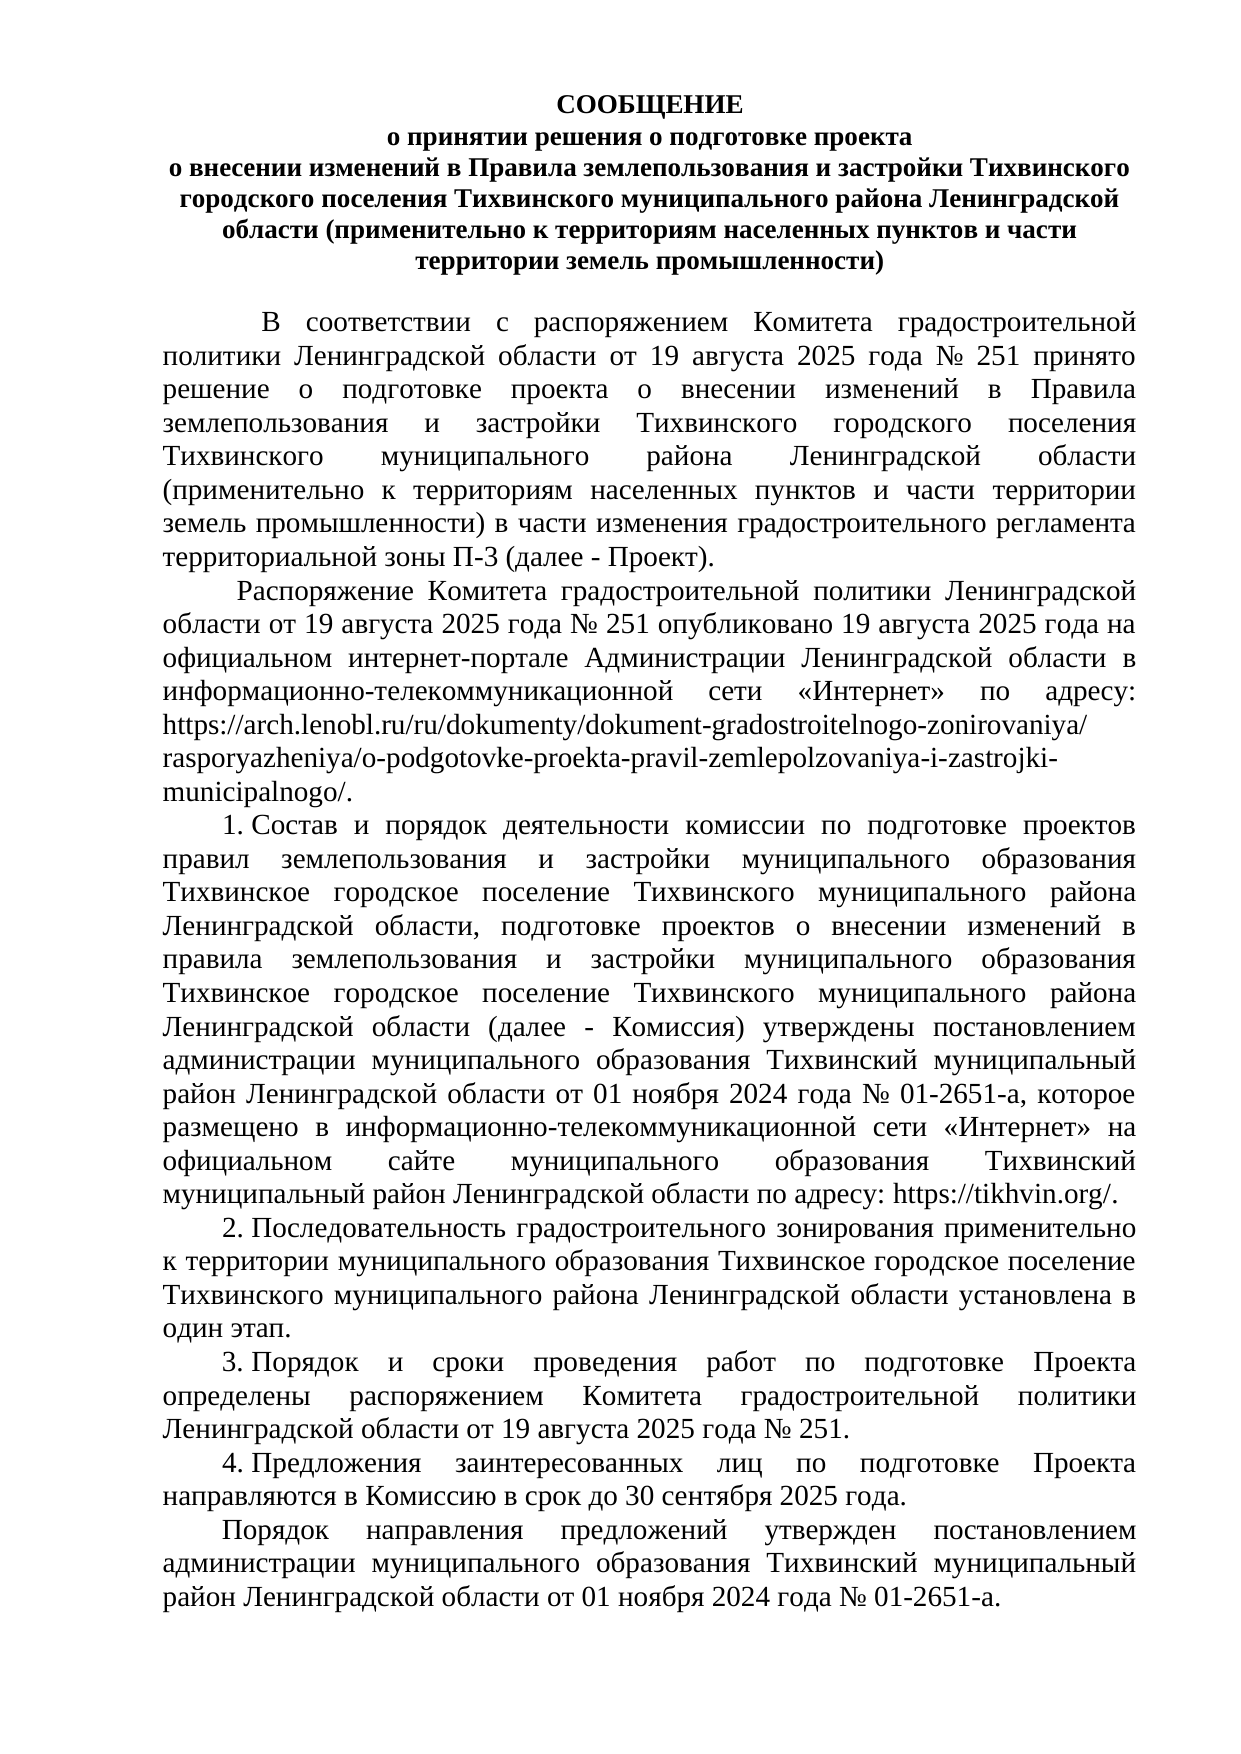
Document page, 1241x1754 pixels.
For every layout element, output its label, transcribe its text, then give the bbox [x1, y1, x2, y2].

title Распоряжение Комитета градостроительной политики Ленинградской области от 19 августа 2025 года № 251 опубликовано 19 августа 2025 года на официальном интернет-портале Администрации Ленинградской области в информационно-телекоммуникационной сети «Интернет» по адресу: https://arch.lenobl.ru/ru/dokumenty/dokument-gradostroitelnogo-zonirovaniya/rasporyazheniya/o-podgotovke-proekta-pravil-zemlepolzovaniya-i-zastrojki-municipalnogo/. [162, 573, 1137, 807]
title Последовательность градостроительного зонирования применительно к территории муниципального образования Тихвинское городское поселение Тихвинского муниципального района Ленинградской области установлена в один этап. [162, 1210, 1137, 1344]
title о внесении изменений в Правила землепользования и застройки Тихвинского городского поселения Тихвинского муниципального района Ленинградской области (применительно к территориям населенных пунктов и части территории земель промышленности) [162, 151, 1137, 276]
title Предложения заинтересованных лиц по подготовке Проекта направляются в Комиссию в срок до 30 сентября 2025 года. [162, 1445, 1137, 1512]
title СООБЩЕНИЕ [162, 89, 1137, 120]
title Порядок направления предложений утвержден постановлением администрации муниципального образования Тихвинский муниципальный район Ленинградской области от 01 ноября 2024 года № 01-2651-а. [162, 1512, 1137, 1612]
title В соответствии с распоряжением Комитета градостроительной политики Ленинградской области от 19 августа 2025 года № 251 принято решение о подготовке проекта о внесении изменений в Правила землепользования и застройки Тихвинского городского поселения Тихвинского муниципального района Ленинградской области (применительно к территориям населенных пунктов и части территории земель промышленности) в части изменения градостроительного регламента территориальной зоны П-3 (далее - Проект). [162, 304, 1137, 573]
title Состав и порядок деятельности комиссии по подготовке проектов правил землепользования и застройки муниципального образования Тихвинское городское поселение Тихвинского муниципального района Ленинградской области, подготовке проектов о внесении изменений в правила землепользования и застройки муниципального образования Тихвинское городское поселение Тихвинского муниципального района Ленинградской области (далее - Комиссия) утверждены постановлением администрации муниципального образования Тихвинский муниципальный район Ленинградской области от 01 ноября 2024 года № 01-2651-а, которое размещено в информационно-телекоммуникационной сети «Интернет» на официальном сайте муниципального образования Тихвинский муниципальный район Ленинградской области по адресу: https://tikhvin.org/. [162, 807, 1137, 1210]
title Порядок и сроки проведения работ по подготовке Проекта определены распоряжением Комитета градостроительной политики Ленинградской области от 19 августа 2025 года № 251. [162, 1344, 1137, 1445]
title о принятии решения о подготовке проекта [162, 120, 1137, 151]
